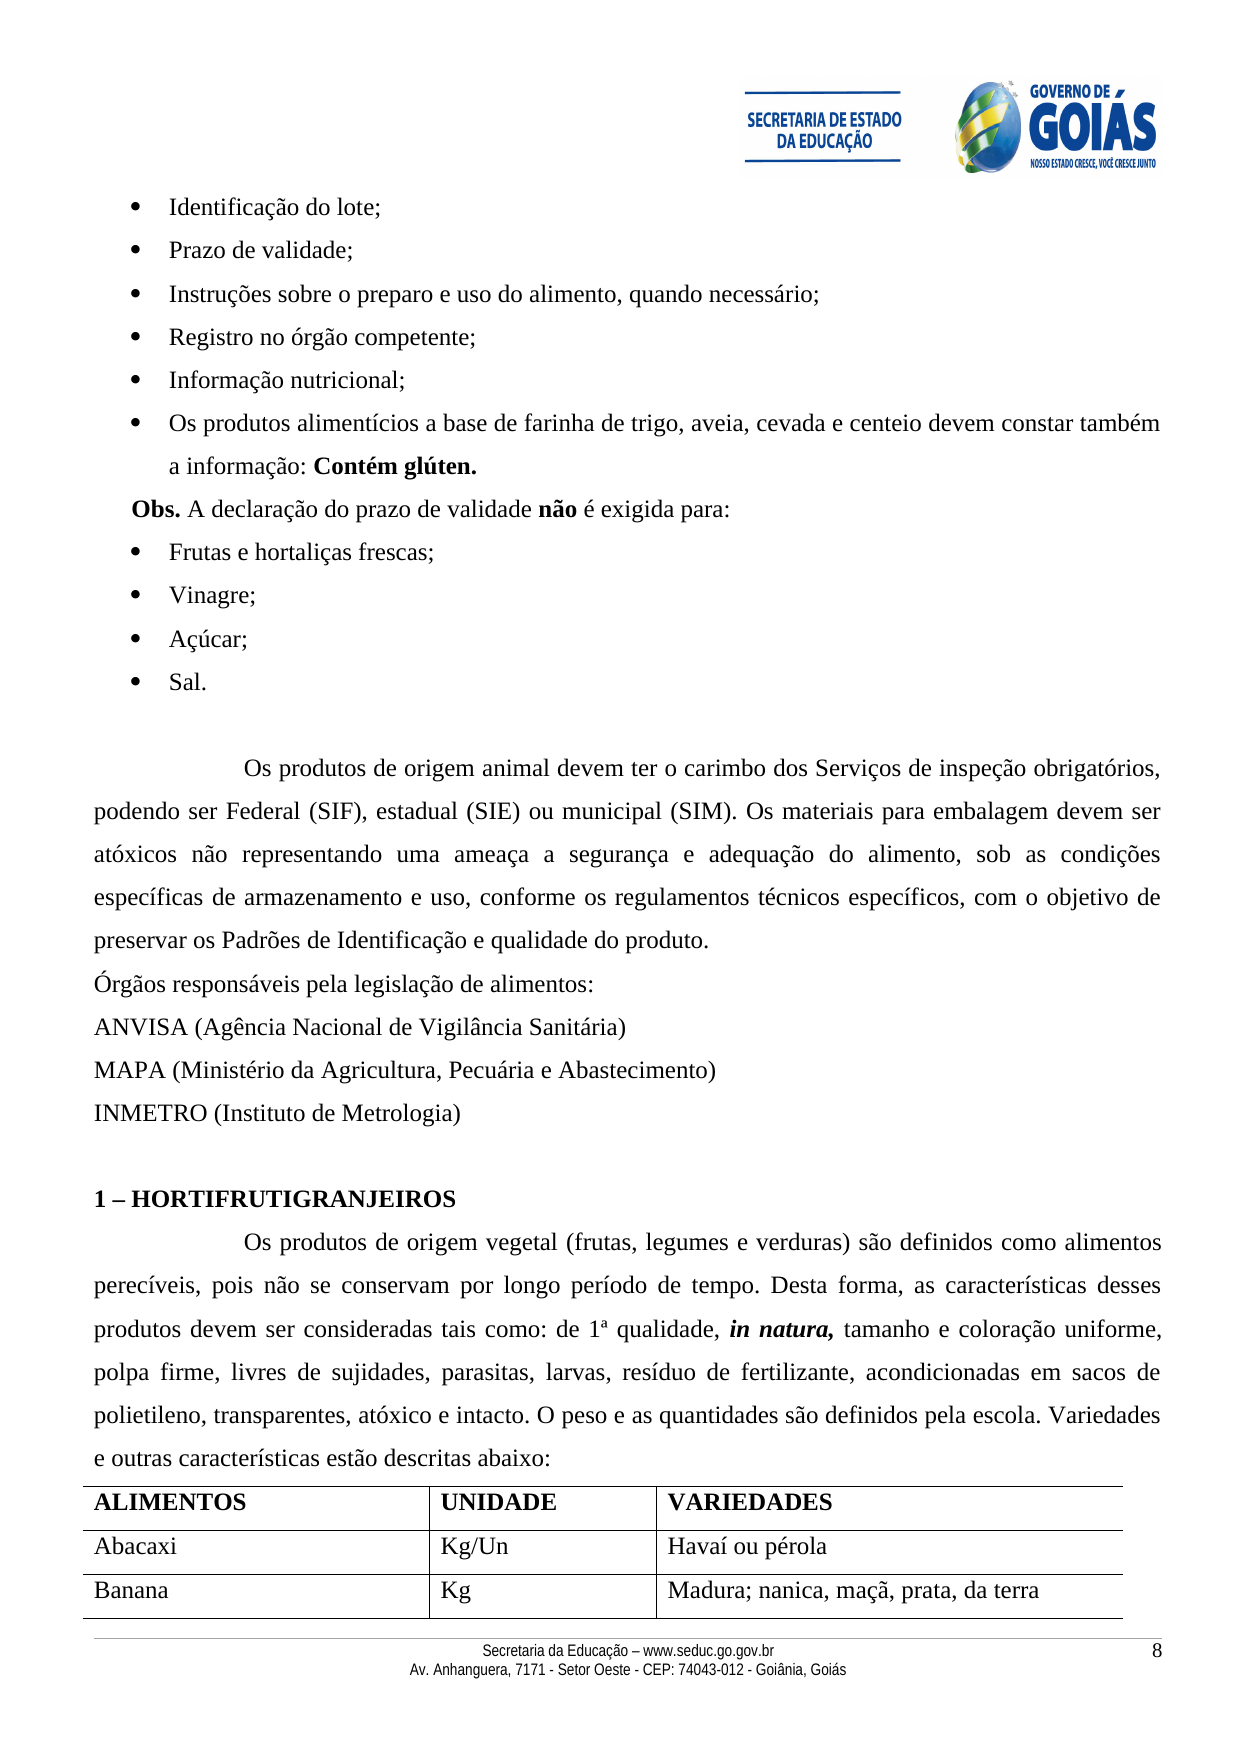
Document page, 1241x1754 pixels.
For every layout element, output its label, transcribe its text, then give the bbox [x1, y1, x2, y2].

table_cell Kg [430, 1575, 656, 1618]
table_cell Kg/Un [430, 1531, 656, 1574]
text 1 – HORTIFRUTIGRANJEIROS [94, 1184, 1162, 1213]
list Instruções sobre o preparo e uso do alimento, quando necessário; [131, 279, 1162, 307]
picture [739, 75, 1163, 179]
text Os produtos de origem animal devem ter o carimbo dos Serviços de inspeção obrigatórios, podendo ser Federal (SIF), estadual (SIE) ou municipal (SIM). Os materiais para embalagem devem ser atóxicos não representando uma ameaça a segurança e adequação do alimento, sob as condições específicas de armazenamento e uso, conforme os regulamentos técnicos específicos, com o objetivo de preservar os Padrões de Identificação e qualidade do produto. [94, 753, 1162, 954]
list Informação nutricional; [131, 365, 1162, 394]
text Obs. A declaração do prazo de validade não é exigida para: [131, 494, 1162, 523]
list Os produtos alimentícios a base de farinha de trigo, aveia, cevada e centeio devem constar também a informação: Contém glúten. [131, 408, 1162, 480]
table_header UNIDADE [430, 1487, 656, 1530]
text INMETRO (Instituto de Metrologia) [94, 1098, 1162, 1127]
table_cell Abacaxi [83, 1531, 429, 1574]
text Órgãos responsáveis pela legislação de alimentos: [94, 969, 1162, 997]
list Prazo de validade; [131, 236, 1162, 264]
list Registro no órgão competente; [131, 322, 1162, 351]
table_cell Madura; nanica, maçã, prata, da terra [657, 1575, 1123, 1618]
text Os produtos de origem vegetal (frutas, legumes e verduras) são definidos como alimentos perecíveis, pois não se conservam por longo período de tempo. Desta forma, as características desses produtos devem ser consideradas tais como: de 1ª qualidade, in natura, tamanho e coloração uniforme, polpa firme, livres de sujidades, parasitas, larvas, resíduo de fertilizante, acondicionadas em sacos de polietileno, transparentes, atóxico e intacto. O peso e as quantidades são definidos pela escola. Variedades e outras características estão descritas abaixo: [94, 1227, 1162, 1472]
table_header ALIMENTOS [83, 1487, 429, 1530]
text MAPA (Ministério da Agricultura, Pecuária e Abastecimento) [94, 1055, 1162, 1084]
list Identificação do lote; [131, 192, 1162, 221]
table_header VARIEDADES [657, 1487, 1123, 1530]
list Vinagre; [131, 581, 1162, 609]
table_cell Havaí ou pérola [657, 1531, 1123, 1574]
list Sal. [131, 667, 1162, 696]
text ANVISA (Agência Nacional de Vigilância Sanitária) [94, 1012, 1162, 1041]
table_cell Banana [83, 1575, 429, 1618]
list Frutas e hortaliças frescas; [131, 537, 1162, 566]
list Açúcar; [131, 624, 1162, 652]
